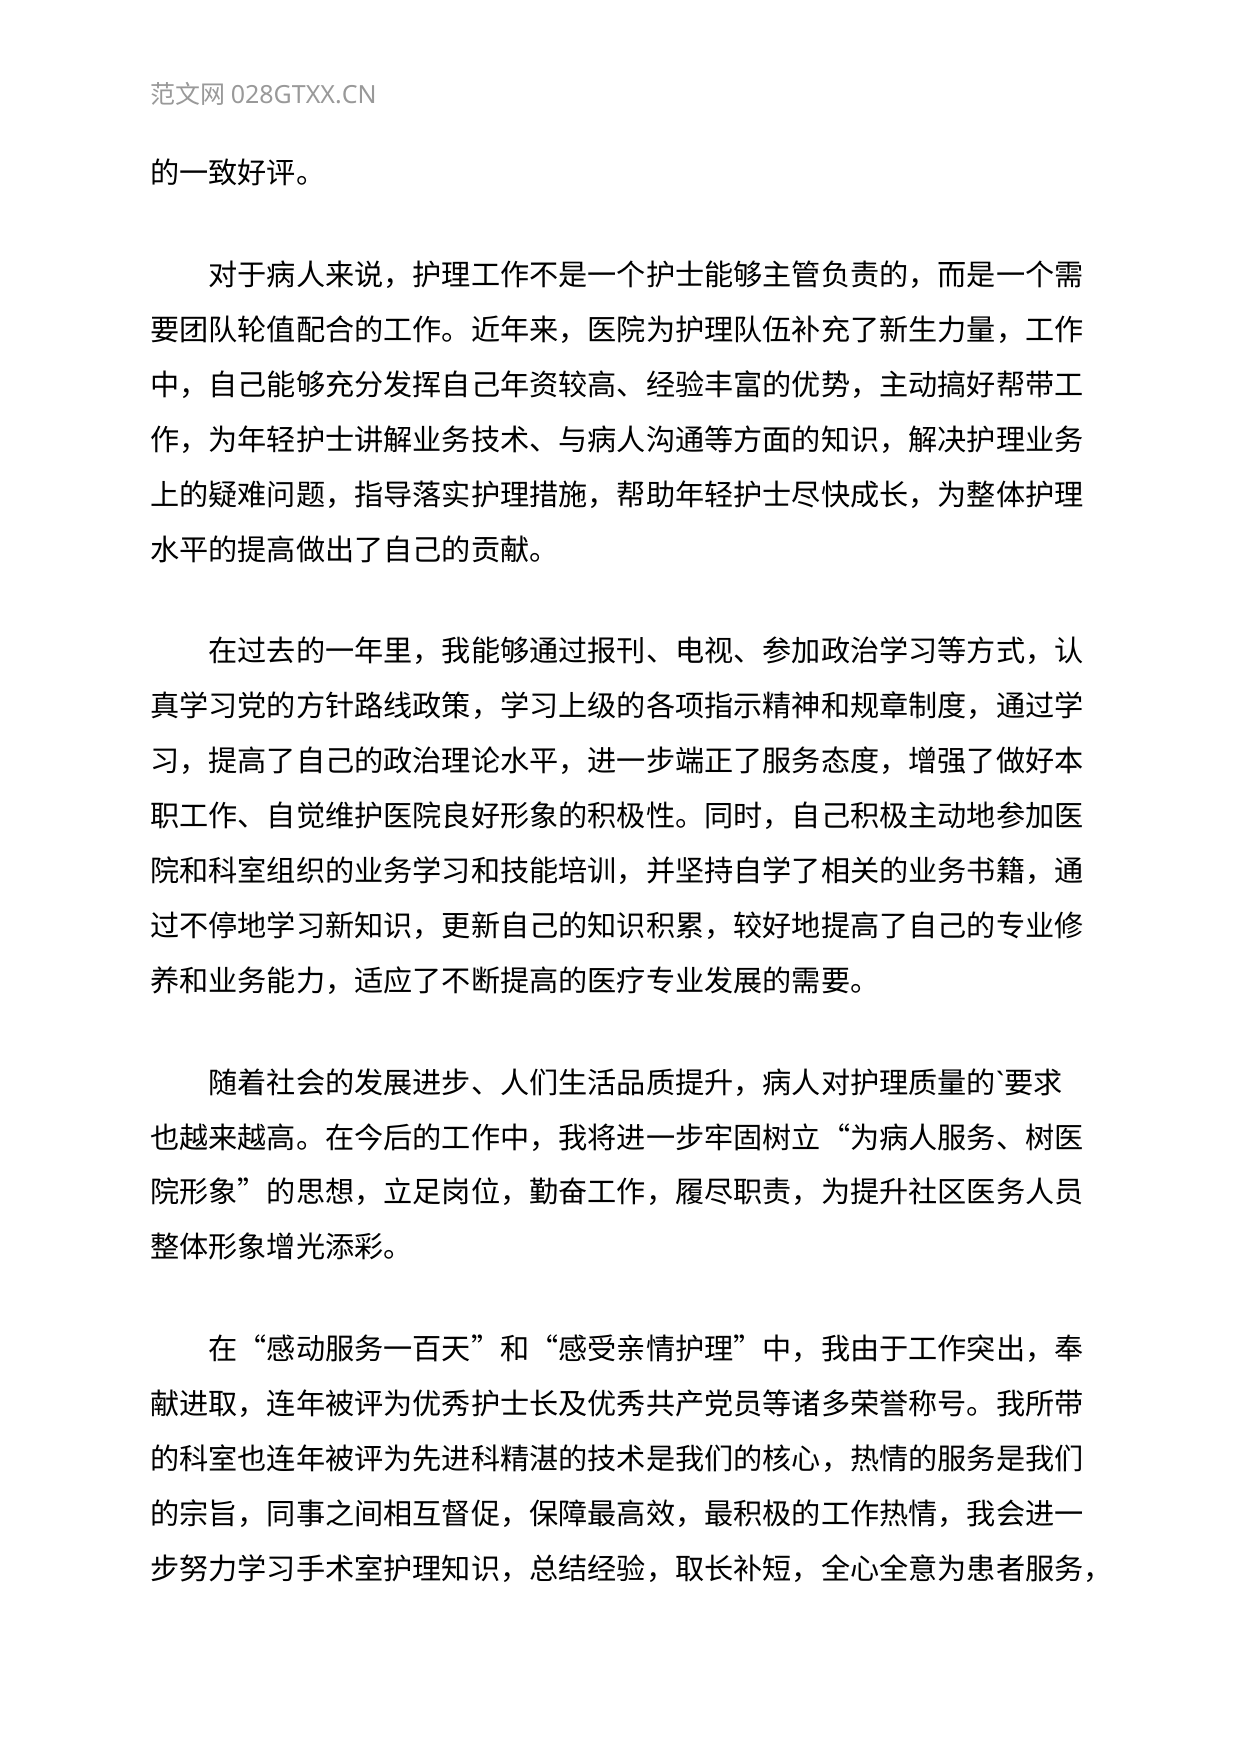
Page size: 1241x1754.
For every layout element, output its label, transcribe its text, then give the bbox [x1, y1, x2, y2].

text 随着社会的发展进步、人们生活品质提升，病人对护理质量的`要求也越来越高。在今后的工作中，我将进一步牢固树立“为病人服务、树医院形象”的思想，立足岗位，勤奋工作，履尽职责，为提升社区医务人员整体形象增光添彩。 [150, 1059, 1090, 1266]
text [150, 150, 1090, 192]
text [150, 1326, 1090, 1588]
text 对于病人来说，护理工作不是一个护士能够主管负责的，而是一个需要团队轮值配合的工作。近年来，医院为护理队伍补充了新生力量，工作中，自己能够充分发挥自己年资较高、经验丰富的优势，主动搞好帮带工作，为年轻护士讲解业务技术、与病人沟通等方面的知识，解决护理业务上的疑难问题，指导落实护理措施，帮助年轻护士尽快成长，为整体护理水平的提高做出了自己的贡献。 [150, 252, 1090, 568]
text 在过去的一年里，我能够通过报刊、电视、参加政治学习等方式，认真学习党的方针路线政策，学习上级的各项指示精神和规章制度，通过学习，提高了自己的政治理论水平，进一步端正了服务态度，增强了做好本职工作、自觉维护医院良好形象的积极性。同时，自己积极主动地参加医院和科室组织的业务学习和技能培训，并坚持自学了相关的业务书籍，通过不停地学习新知识，更新自己的知识积累，较好地提高了自己的专业修养和业务能力，适应了不断提高的医疗专业发展的需要。 [150, 628, 1090, 1000]
